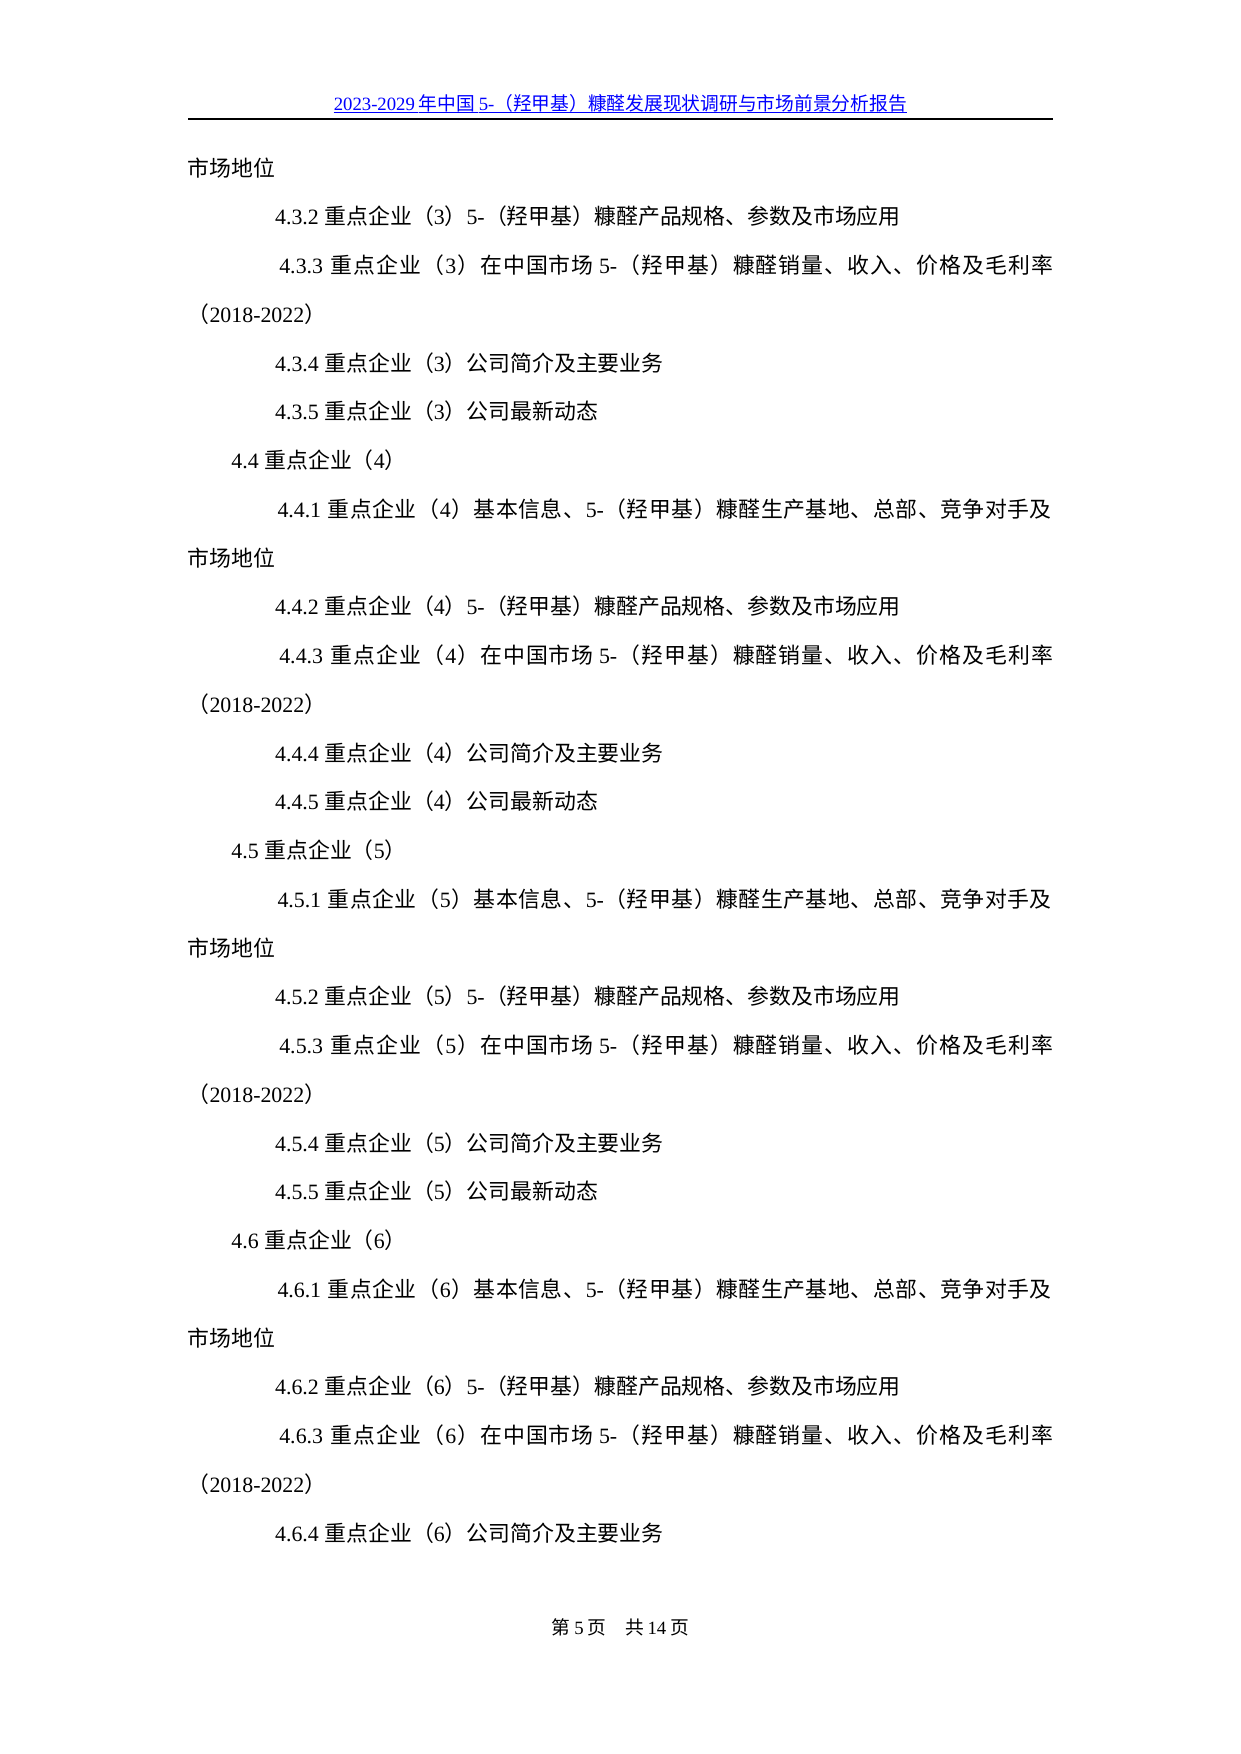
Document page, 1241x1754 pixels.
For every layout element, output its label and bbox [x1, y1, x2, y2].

text [187, 150, 1053, 1548]
